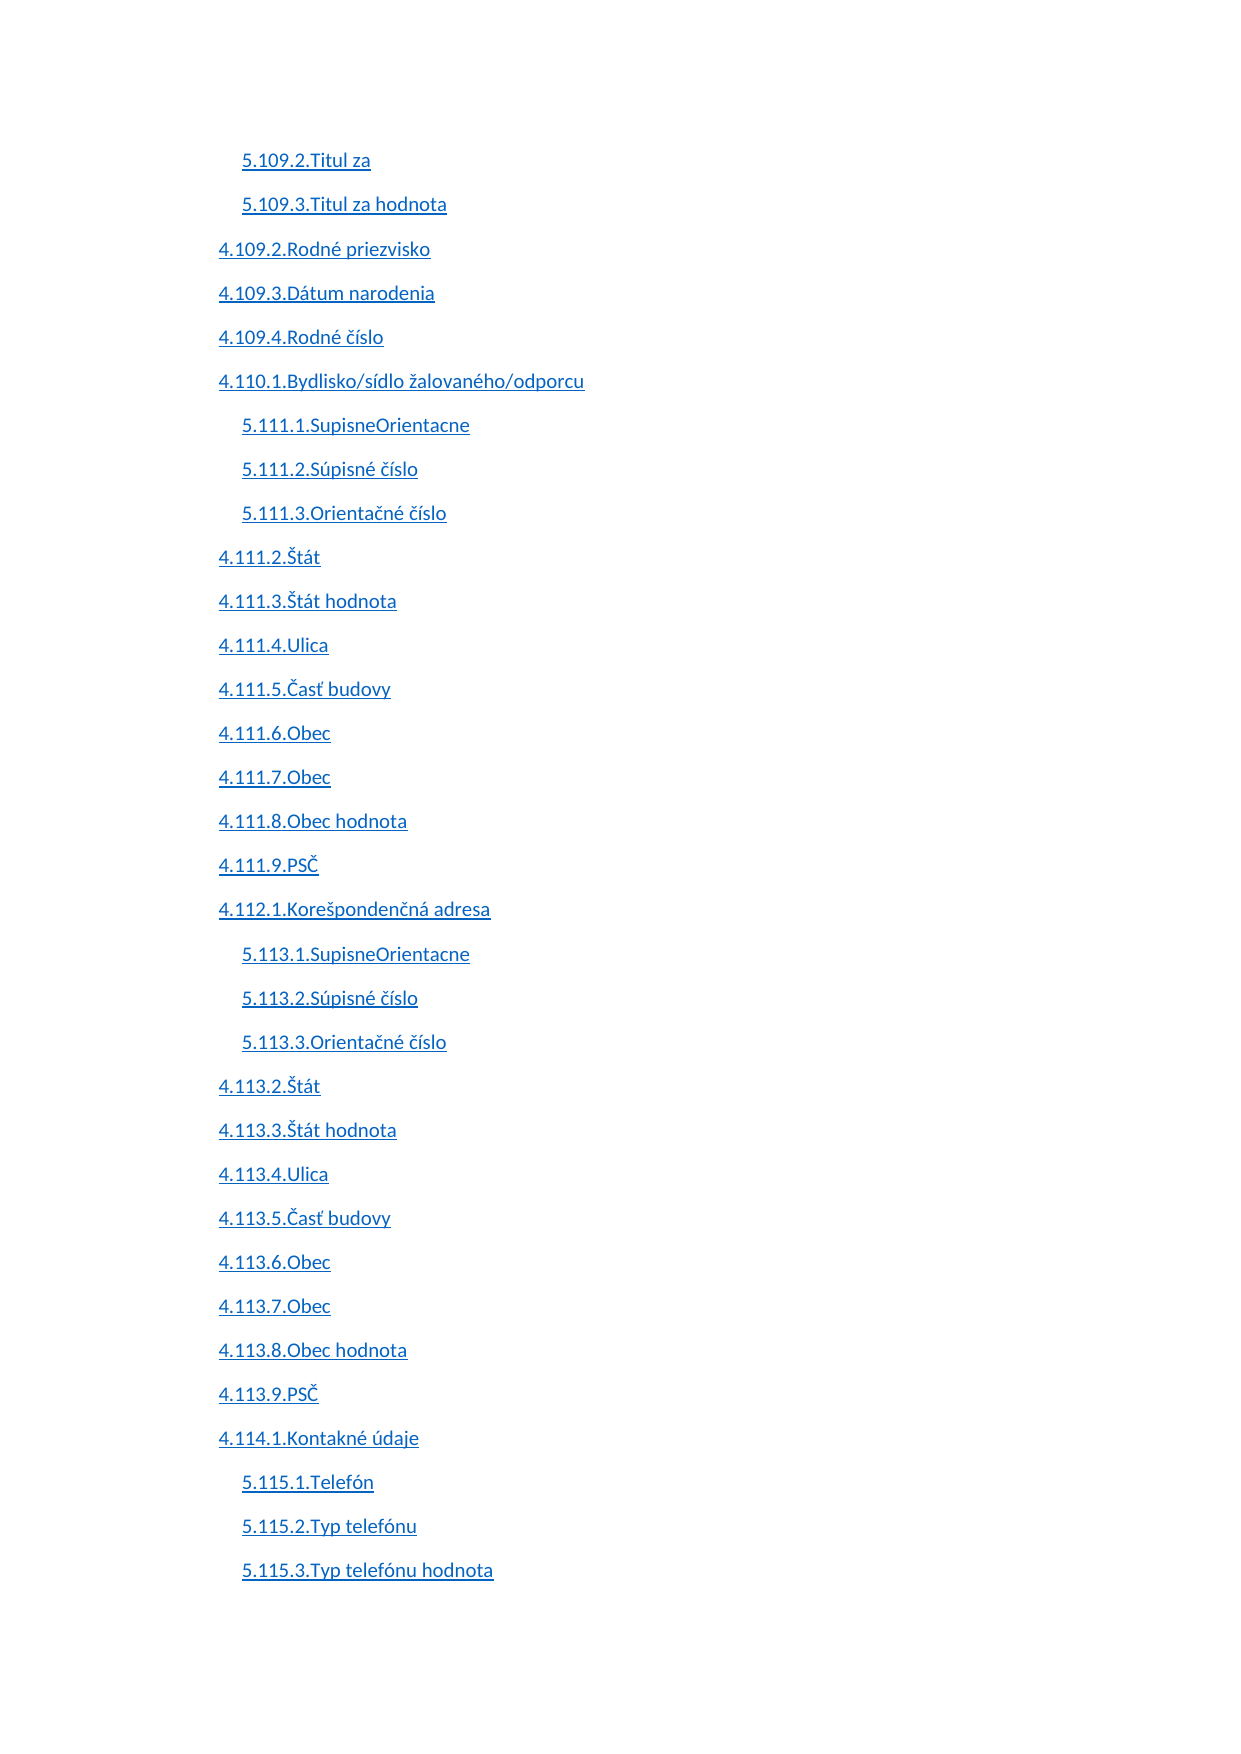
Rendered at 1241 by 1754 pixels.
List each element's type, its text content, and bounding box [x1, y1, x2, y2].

text 4.109.3.Dátum narodenia [148, 280, 1093, 305]
text 5.113.1.SupisneOrientacne [148, 941, 1093, 966]
text 4.111.3.Štát hodnota [148, 588, 1093, 614]
text 5.111.3.Orientačné číslo [148, 500, 1093, 526]
text 4.111.8.Obec hodnota [148, 808, 1093, 834]
text 4.113.9.PSČ [148, 1381, 1093, 1407]
text 5.115.3.Typ telefónu hodnota [148, 1558, 1093, 1583]
text 4.111.4.Ulica [148, 632, 1093, 658]
text 4.111.5.Časť budovy [148, 676, 1093, 702]
text 4.111.9.PSČ [148, 853, 1093, 878]
text 4.113.6.Obec [148, 1249, 1093, 1274]
text 5.115.2.Typ telefónu [148, 1513, 1093, 1539]
text 4.109.2.Rodné priezvisko [148, 236, 1093, 261]
text 5.109.2.Titul za [148, 148, 1093, 173]
text 4.112.1.Korešpondenčná adresa [148, 897, 1093, 922]
text 4.111.7.Obec [148, 764, 1093, 790]
text 5.109.3.Titul za hodnota [148, 192, 1093, 217]
text 4.111.2.Štát [148, 544, 1093, 569]
text 5.111.1.SupisneOrientacne [148, 412, 1093, 437]
text 5.111.2.Súpisné číslo [148, 456, 1093, 481]
text 5.113.3.Orientačné číslo [148, 1029, 1093, 1054]
text 4.113.7.Obec [148, 1293, 1093, 1319]
text 5.113.2.Súpisné číslo [148, 985, 1093, 1010]
text 4.113.3.Štát hodnota [148, 1117, 1093, 1142]
text 4.113.4.Ulica [148, 1161, 1093, 1186]
text 4.111.6.Obec [148, 720, 1093, 746]
text 4.113.8.Obec hodnota [148, 1337, 1093, 1363]
text 5.115.1.Telefón [148, 1469, 1093, 1495]
text 4.109.4.Rodné číslo [148, 324, 1093, 349]
text 4.110.1.Bydlisko/sídlo žalovaného/odporcu [148, 368, 1093, 393]
text 4.114.1.Kontakné údaje [148, 1425, 1093, 1451]
text 4.113.5.Časť budovy [148, 1205, 1093, 1231]
text 4.113.2.Štát [148, 1073, 1093, 1098]
